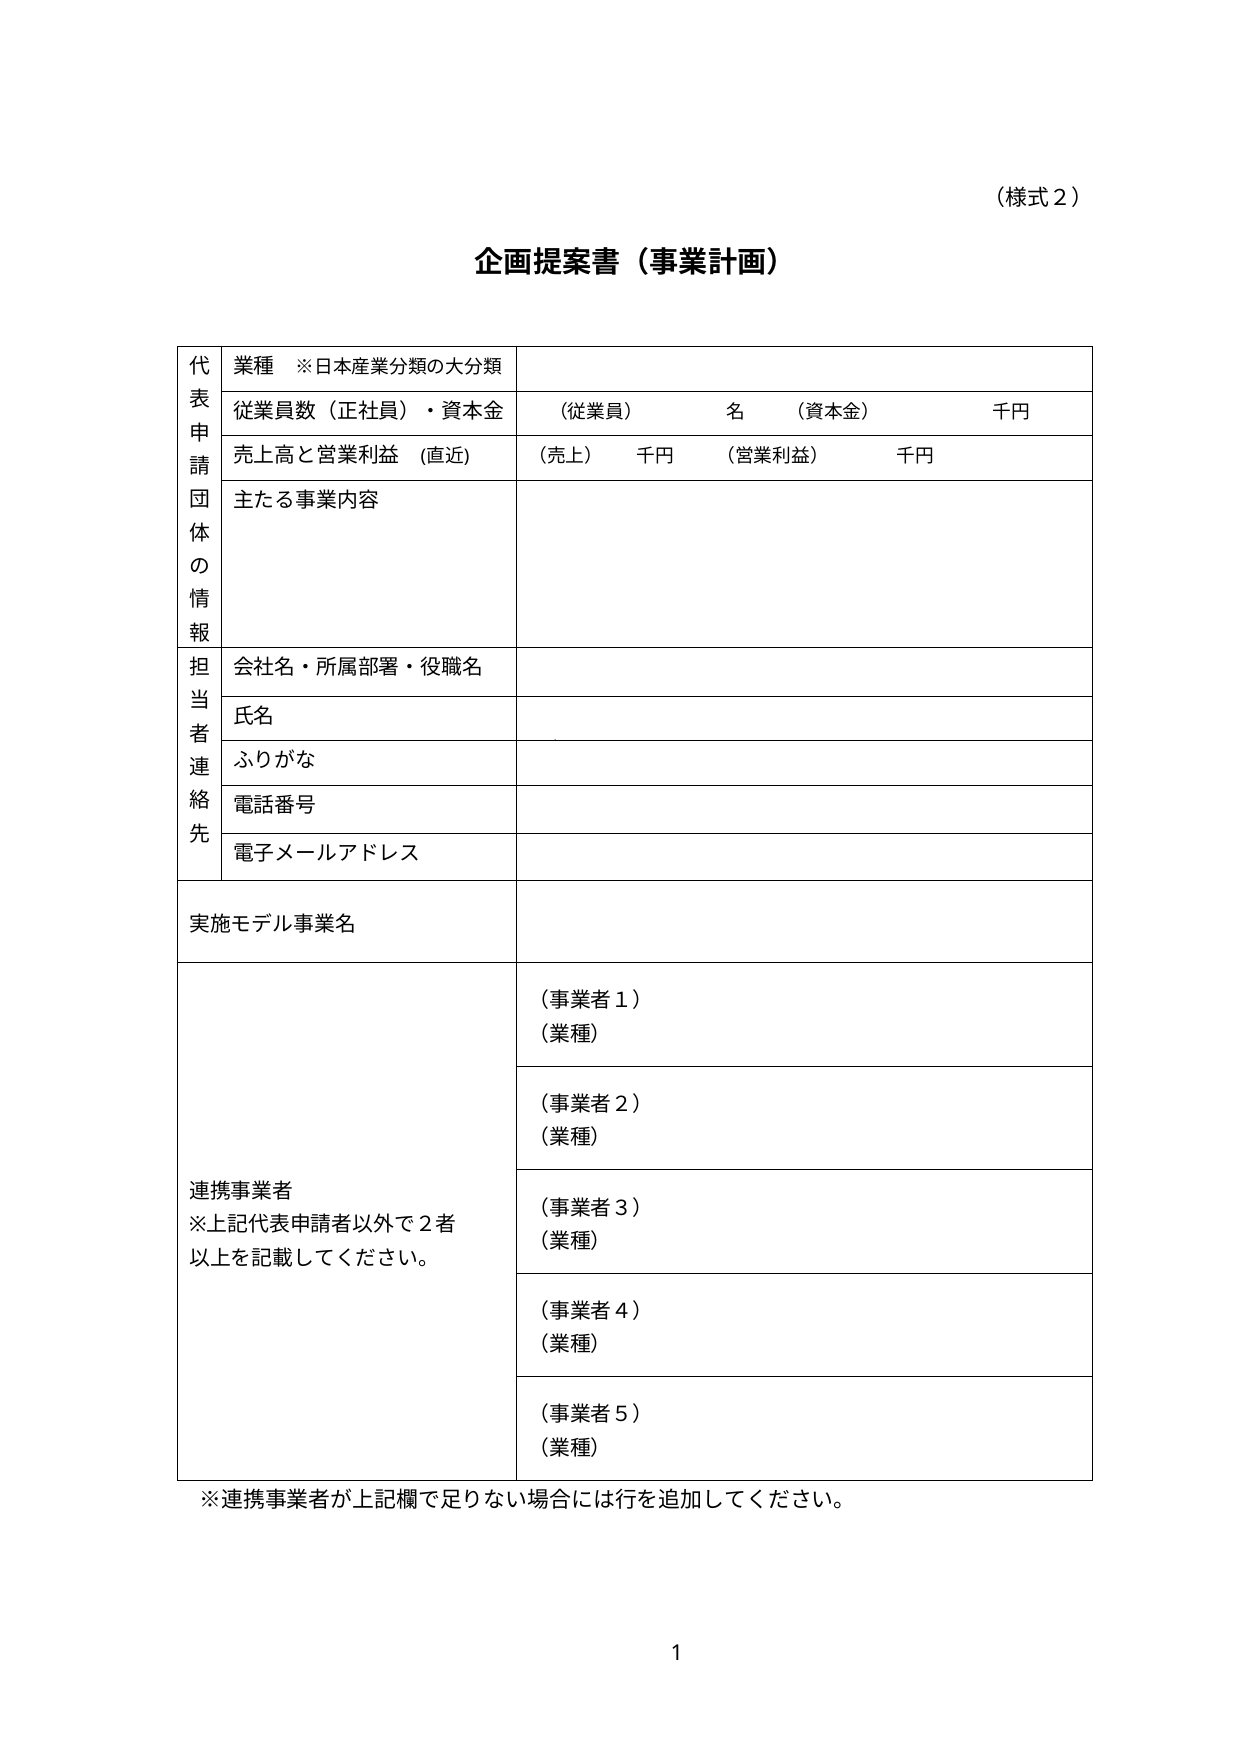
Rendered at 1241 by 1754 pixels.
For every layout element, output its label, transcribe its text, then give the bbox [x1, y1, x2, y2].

table_cell 電話番号 [222, 786, 516, 832]
table_cell （事業者３） （業種） [517, 1170, 1092, 1273]
subtitle 企画提案書（事業計画） [177, 246, 1092, 279]
text ※連携事業者が上記欄で足りない場合には行を追加してください。 [177, 1481, 1092, 1514]
table_cell 氏名 [222, 697, 516, 740]
table_cell （従業員） 名 （資本金） 千円 [517, 392, 1092, 435]
table_cell [517, 481, 1092, 647]
table_cell 会社名・所属部署・役職名 [222, 648, 516, 696]
table_header 代表申 請 団 体 の 情 報 [178, 347, 221, 647]
table_cell [517, 881, 1092, 962]
table_cell 主たる事業内容 [222, 481, 516, 647]
table_cell 連携事業者 ※上記代表申請者以外で２者 以上を記載してください。 [178, 963, 516, 1480]
table_cell （事業者５） （業種） [517, 1377, 1092, 1480]
table_cell [517, 648, 1092, 696]
text （様式２） [177, 179, 1092, 212]
table_cell 従業員数（正社員）・資本金 [222, 392, 516, 435]
table_cell （事業者２） （業種） [517, 1067, 1092, 1169]
table_cell 電子メールアドレス [222, 834, 516, 880]
table_cell [517, 786, 1092, 832]
table_cell [517, 834, 1092, 880]
table_cell （事業者１） （業種） [517, 963, 1092, 1066]
table_header 業種 ※日本産業分類の大分類 [222, 347, 516, 391]
table_cell 実施モデル事業名 [178, 881, 516, 962]
table_cell （売上） 千円 （営業利益） 千円 [517, 436, 1092, 480]
table_header [517, 347, 1092, 391]
table_cell 一郎 [517, 697, 1092, 740]
table_cell ふりがな [222, 741, 516, 785]
table_cell 売上高と営業利益 (直近) [222, 436, 516, 480]
table_cell 担 当 者 連 絡 先 [178, 648, 221, 880]
table_cell （事業者４） （業種） [517, 1274, 1092, 1376]
table_cell [517, 741, 1092, 785]
